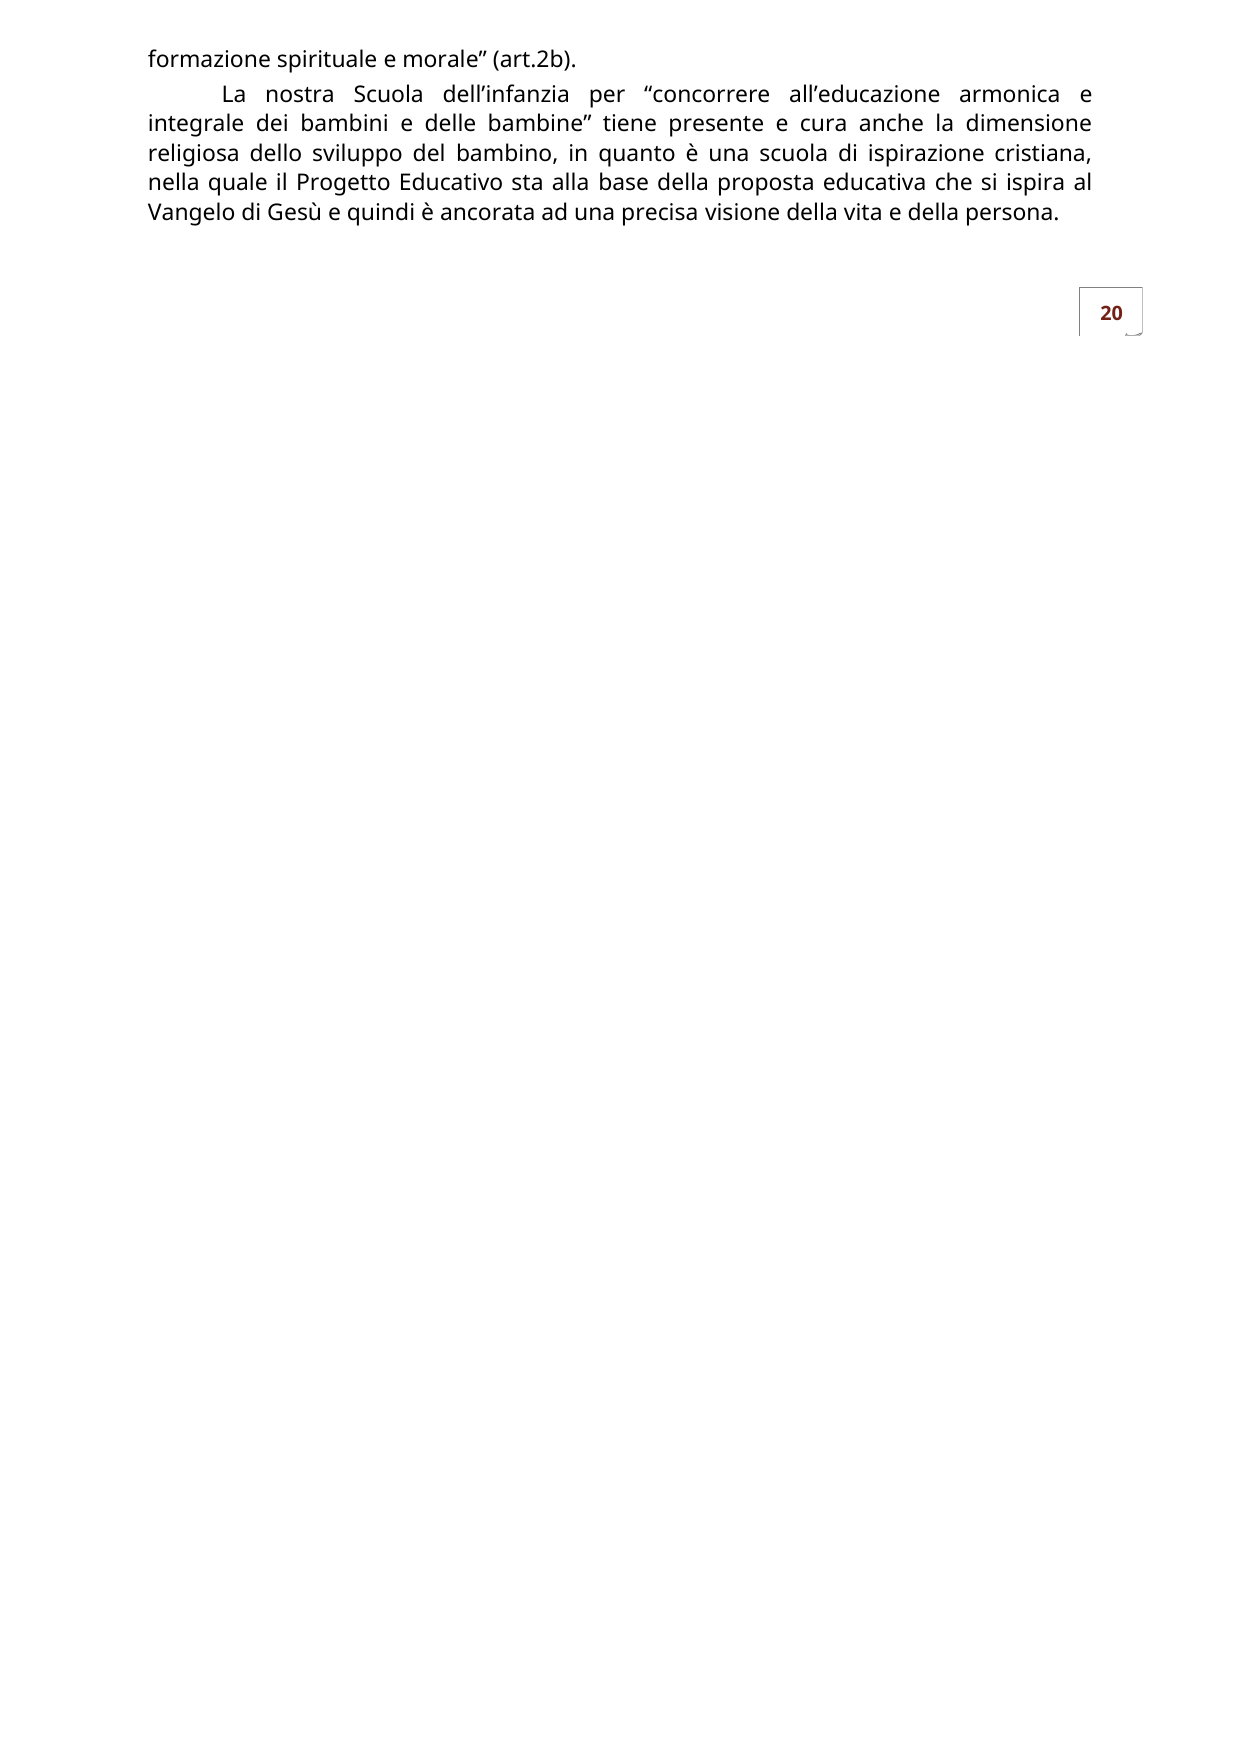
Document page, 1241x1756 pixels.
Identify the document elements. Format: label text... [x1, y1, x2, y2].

text La nostra Scuola dell’infanzia per “concorrere all’educazione armonica e integrale dei bambini e delle bambine” tiene presente e cura anche la dimensione religiosa dello sviluppo del bambino, in quanto è una scuola di ispirazione cristiana, nella quale il Progetto Educativo sta alla base della proposta educativa che si ispira al Vangelo di Gesù e quindi è ancorata ad una precisa visione della vita e della persona. [148, 79, 1093, 227]
picture [1079, 287, 1143, 336]
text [148, 44, 1095, 73]
